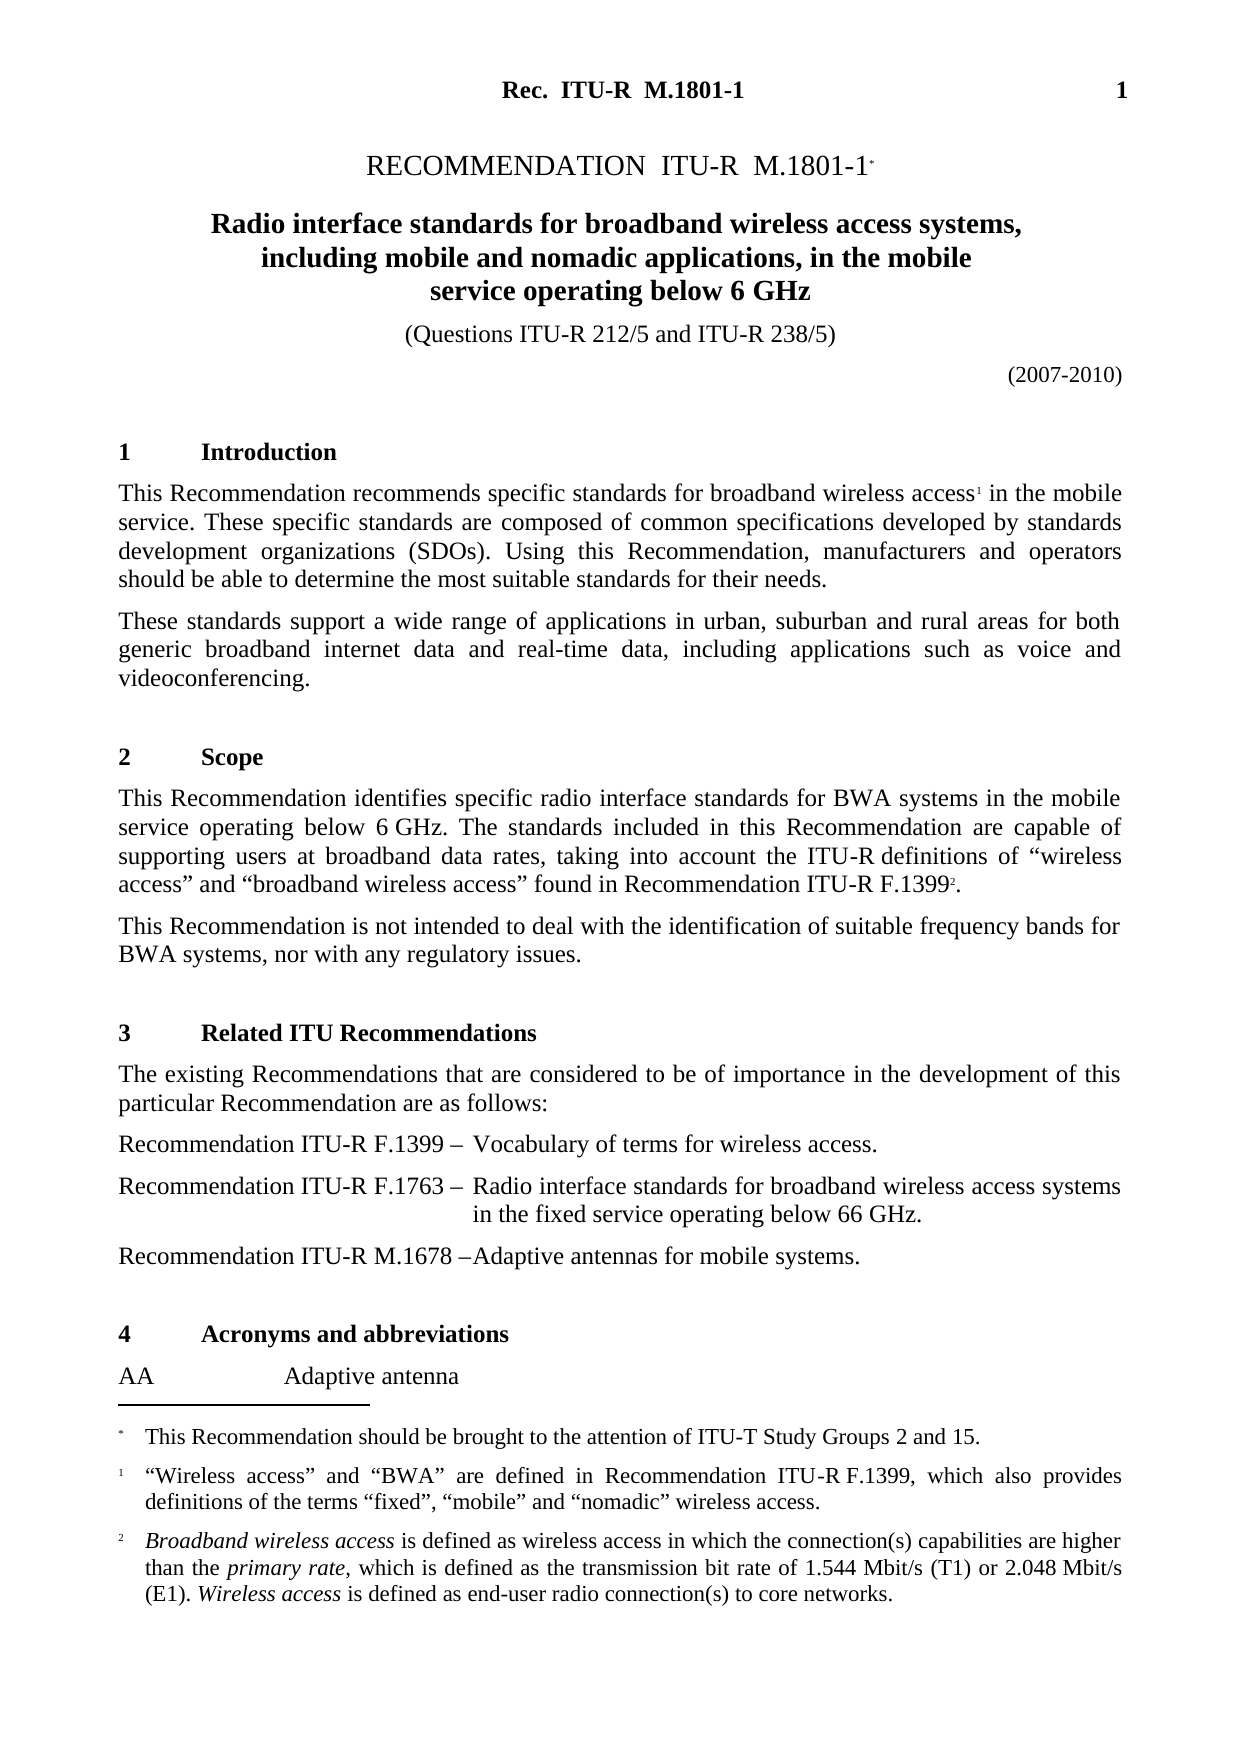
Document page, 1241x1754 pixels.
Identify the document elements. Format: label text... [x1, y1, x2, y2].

text Recommendation ITU-R F.1399 – Vocabulary of terms for wireless access. [118, 1129, 1122, 1158]
title Radio interface standards for broadband wireless access systems, including mobile and nomadic applications, in the mobile service operating below 6 GHz [118, 206, 1122, 307]
text Recommendation ITU-R M.1678 – Adaptive antennas for mobile systems. [118, 1241, 1122, 1269]
text This Recommendation is not intended to deal with the identification of suitable frequency bands for BWA systems, nor with any regulatory issues. [118, 911, 1122, 968]
subtitle 1 Introduction [118, 437, 1122, 466]
text (Questions ITU-R 212/5 and ITU-R 238/5) [118, 319, 1122, 348]
text The existing Recommendations that are considered to be of importance in the development of this particular Recommendation are as follows: [118, 1059, 1122, 1117]
subtitle 3 Related ITU Recommendations [118, 1018, 1122, 1047]
text Recommendation ITU-R F.1763 – Radio interface standards for broadband wireless access systems in the fixed service operating below 66 GHz. [118, 1171, 1122, 1228]
text This Recommendation recommends specific standards for broadband wireless access in the mobile service. These specific standards are composed of common specifications developed by standards development organizations (SDOs). Using this Recommendation, manufacturers and operators should be able to determine the most suitable standards for their needs. [118, 478, 1122, 593]
text (2007-2010) [118, 361, 1122, 387]
subtitle 4 Acronyms and abbreviations [118, 1319, 1122, 1348]
text AA Adaptive antenna [118, 1361, 1122, 1389]
text RECOMMENDATION ITU-R M.1801-1* [118, 148, 1122, 181]
text This Recommendation identifies specific radio interface standards for BWA systems in the mobile service operating below 6 GHz. The standards included in this Recommendation are capable of supporting users at broadband data rates, taking into account the ITU-R definitions of “wireless access” and “broadband wireless access” found in Recommendation ITU-R F.1399. [118, 783, 1122, 898]
subtitle 2 Scope [118, 742, 1122, 771]
text These standards support a wide range of applications in urban, suburban and rural areas for both generic broadband internet data and real-time data, including applications such as voice and videoconferencing. [118, 606, 1122, 692]
